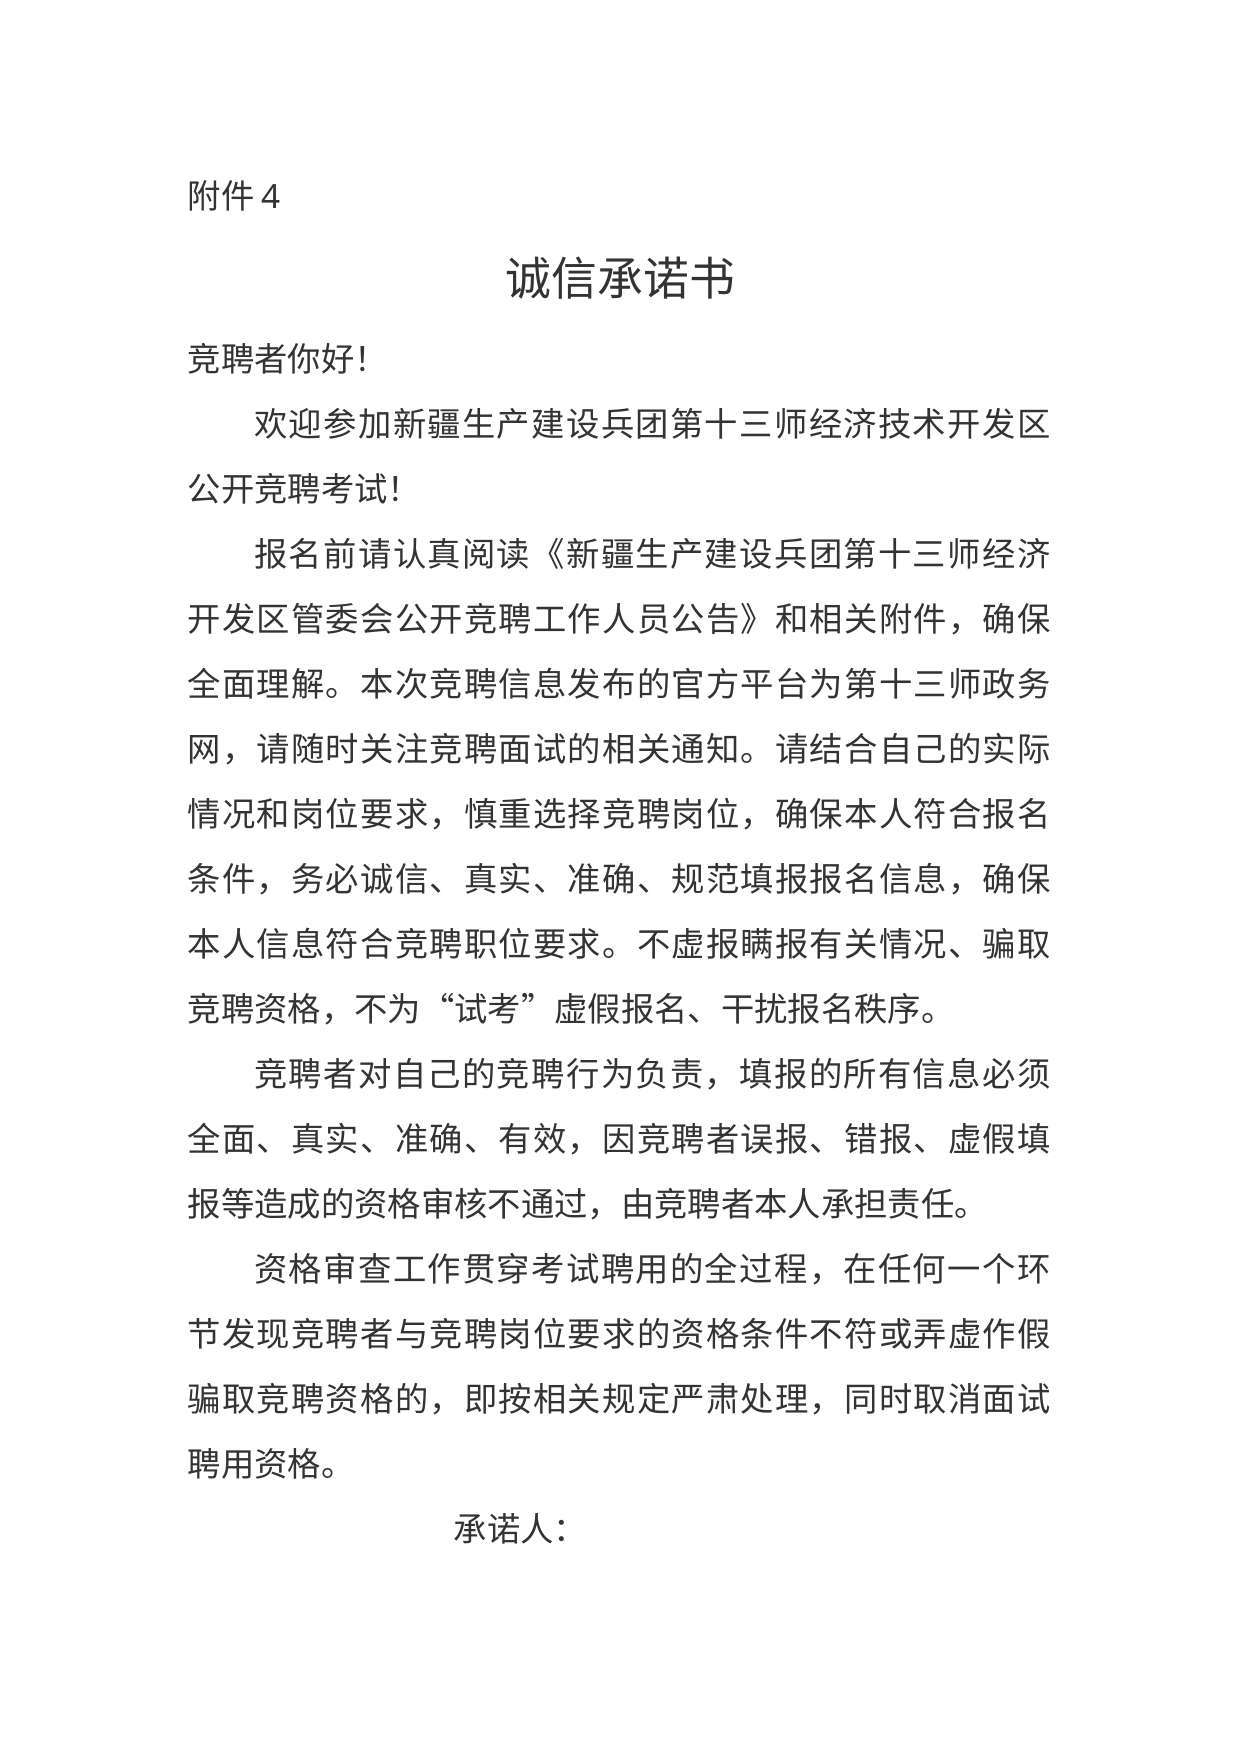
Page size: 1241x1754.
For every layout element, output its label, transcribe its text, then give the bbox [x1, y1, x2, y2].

text 诚信承诺书 [187, 227, 1053, 324]
text 资格审查工作贯穿考试聘用的全过程，在任何一个环节发现竞聘者与竞聘岗位要求的资格条件不符或弄虚作假、骗取竞聘资格的，即按相关规定严肃处理，同时取消面试、聘用资格。 [187, 1234, 1053, 1494]
text 欢迎参加新疆生产建设兵团第十三师经济技术开发区公开竞聘考试！ [187, 389, 1053, 519]
text 报名前请认真阅读《新疆生产建设兵团第十三师经济开发区管委会公开竞聘工作人员公告》和相关附件，确保全面理解。本次竞聘信息发布的官方平台为第十三师政务网，请随时关注竞聘面试的相关通知。请结合自己的实际情况和岗位要求，慎重选择竞聘岗位，确保本人符合报名条件，务必诚信、真实、准确、规范填报报名信息，确保本人信息符合竞聘职位要求。不虚报瞒报有关情况、骗取竞聘资格，不为“试考”虚假报名、干扰报名秩序。 [187, 519, 1053, 1039]
text 附件4 [187, 162, 1053, 227]
text 竞聘者对自己的竞聘行为负责，填报的所有信息必须全面、真实、准确、有效，因竞聘者误报、错报、虚假填报等造成的资格审核不通过，由竞聘者本人承担责任。 [187, 1039, 1053, 1234]
text 竞聘者你好！ [187, 324, 1053, 389]
text 承诺人： [187, 1494, 1053, 1559]
